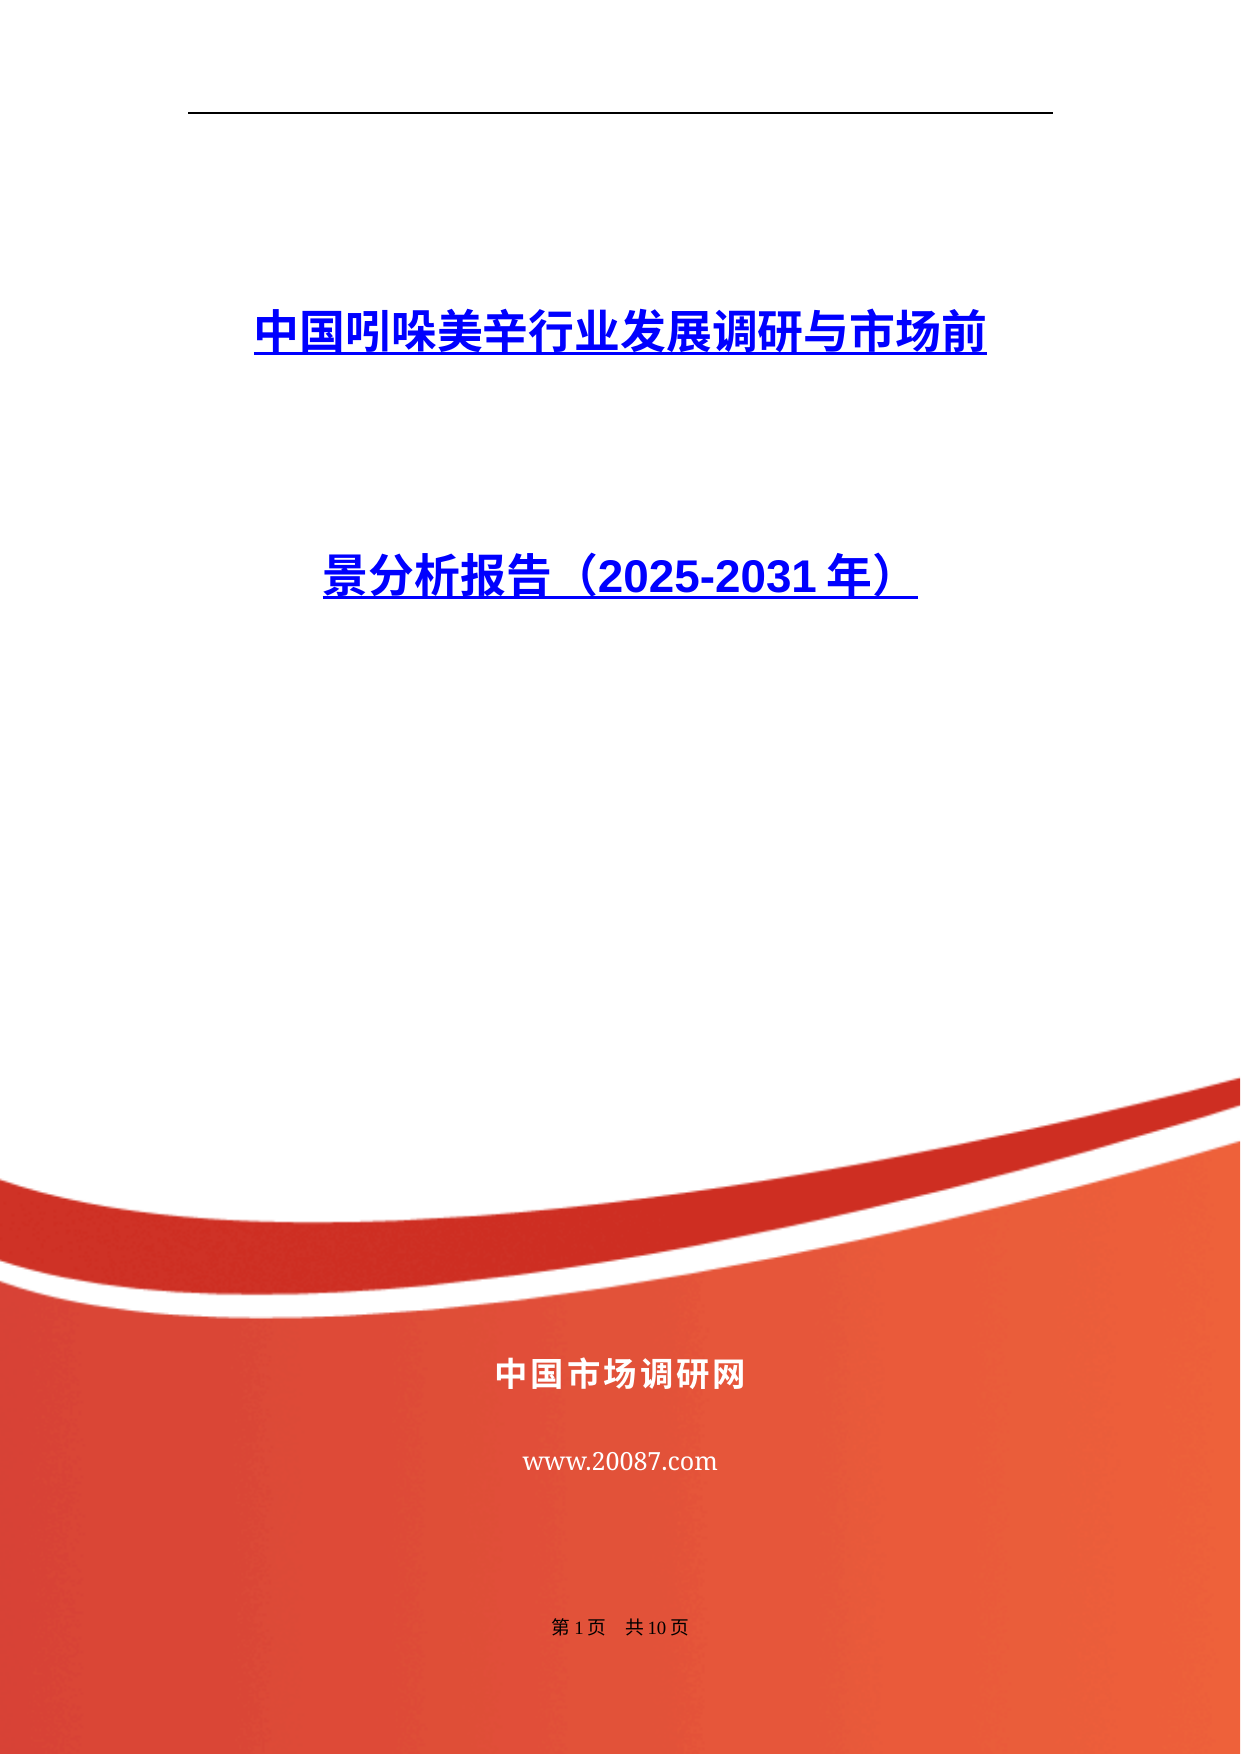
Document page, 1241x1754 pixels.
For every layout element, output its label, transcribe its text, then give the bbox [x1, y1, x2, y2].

picture [0, 1006, 1241, 1754]
text www.20087.com [187, 1428, 1053, 1493]
subtitle 中国市场调研网 [187, 1339, 1053, 1404]
table_header 中国吲哚美辛行业发展调研与市场前景分析报告（2025-2031年） [188, 207, 1053, 773]
